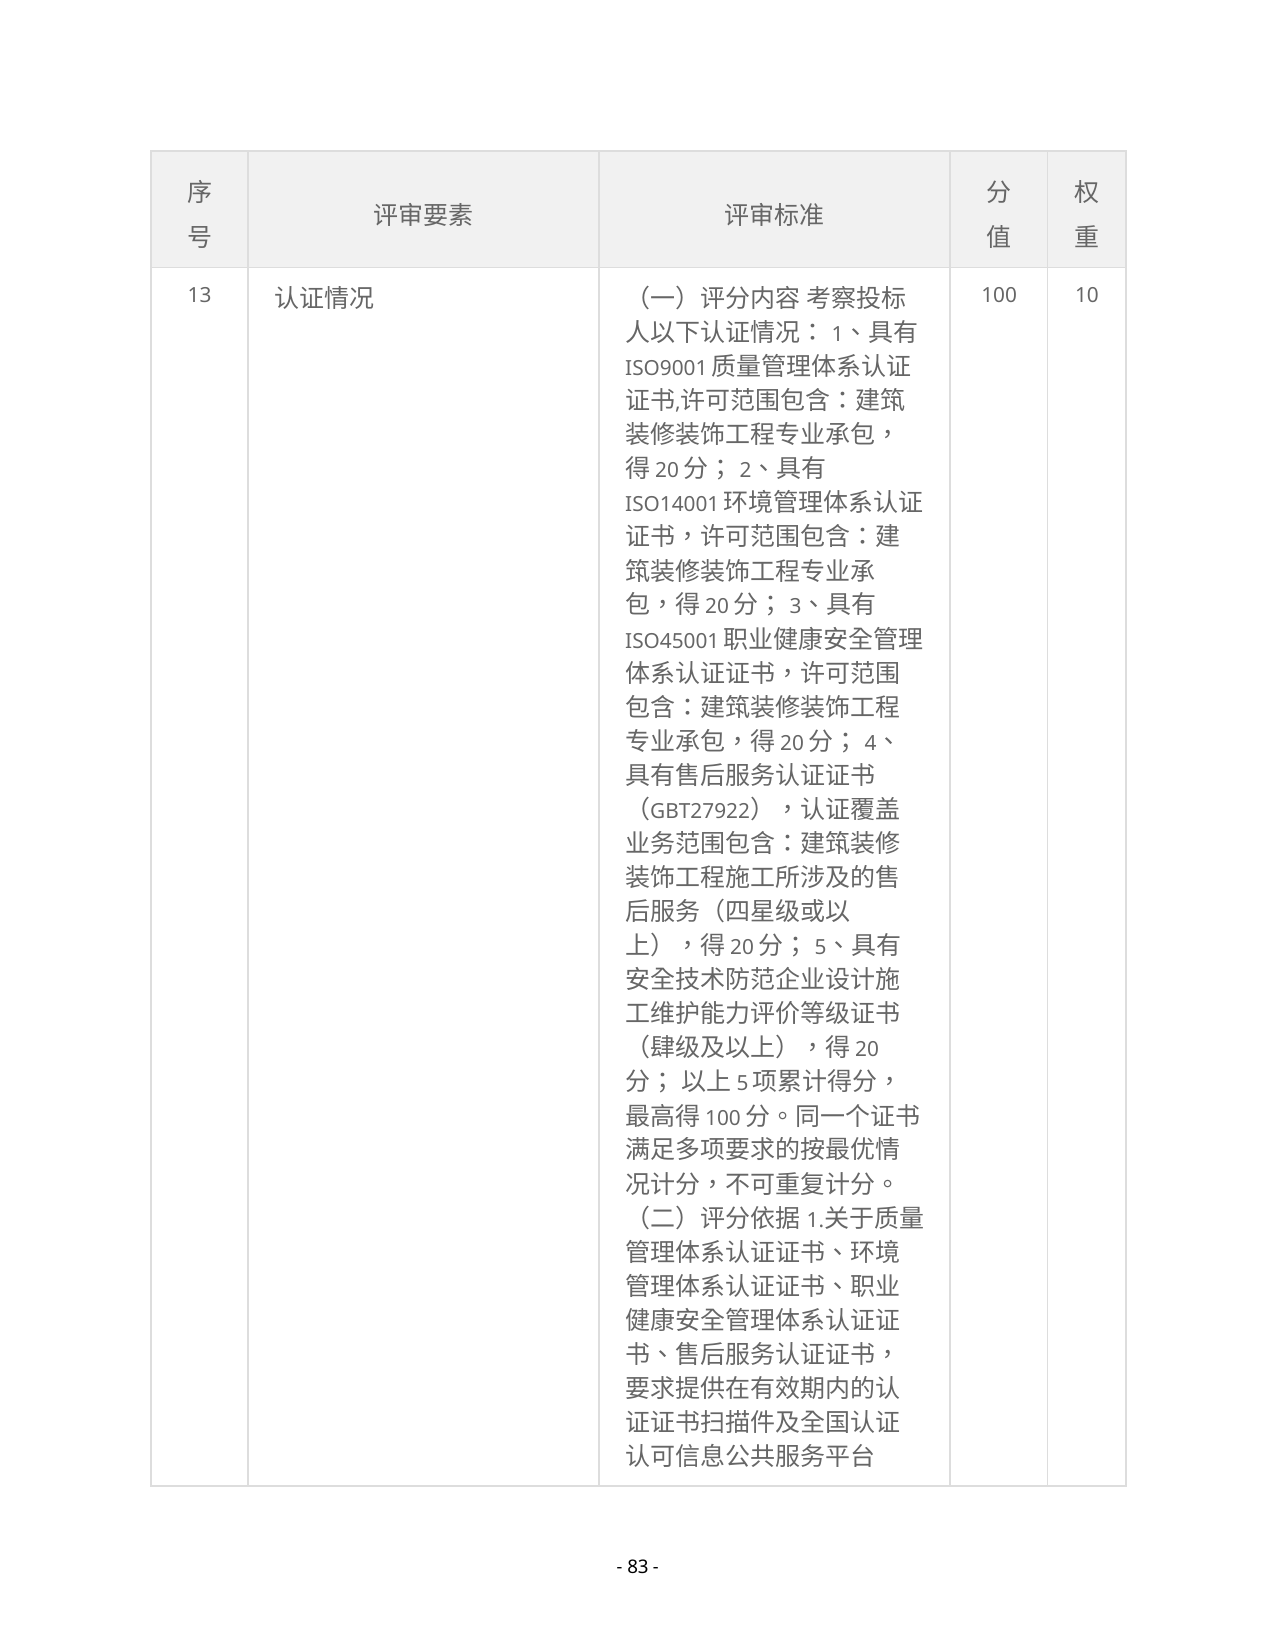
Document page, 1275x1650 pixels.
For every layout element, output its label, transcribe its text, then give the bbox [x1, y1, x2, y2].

table_header 分值 [951, 152, 1047, 267]
table_header 权重 [1048, 152, 1125, 267]
table_cell 10 [1048, 268, 1125, 1485]
table_cell 13 [152, 268, 247, 1485]
table_header 评审标准 [600, 152, 949, 267]
table_header 序号 [152, 152, 247, 267]
table_header 评审要素 [249, 152, 598, 267]
table_cell 认证情况 [249, 268, 598, 1485]
table_cell 100 [951, 268, 1047, 1485]
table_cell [600, 268, 949, 1485]
